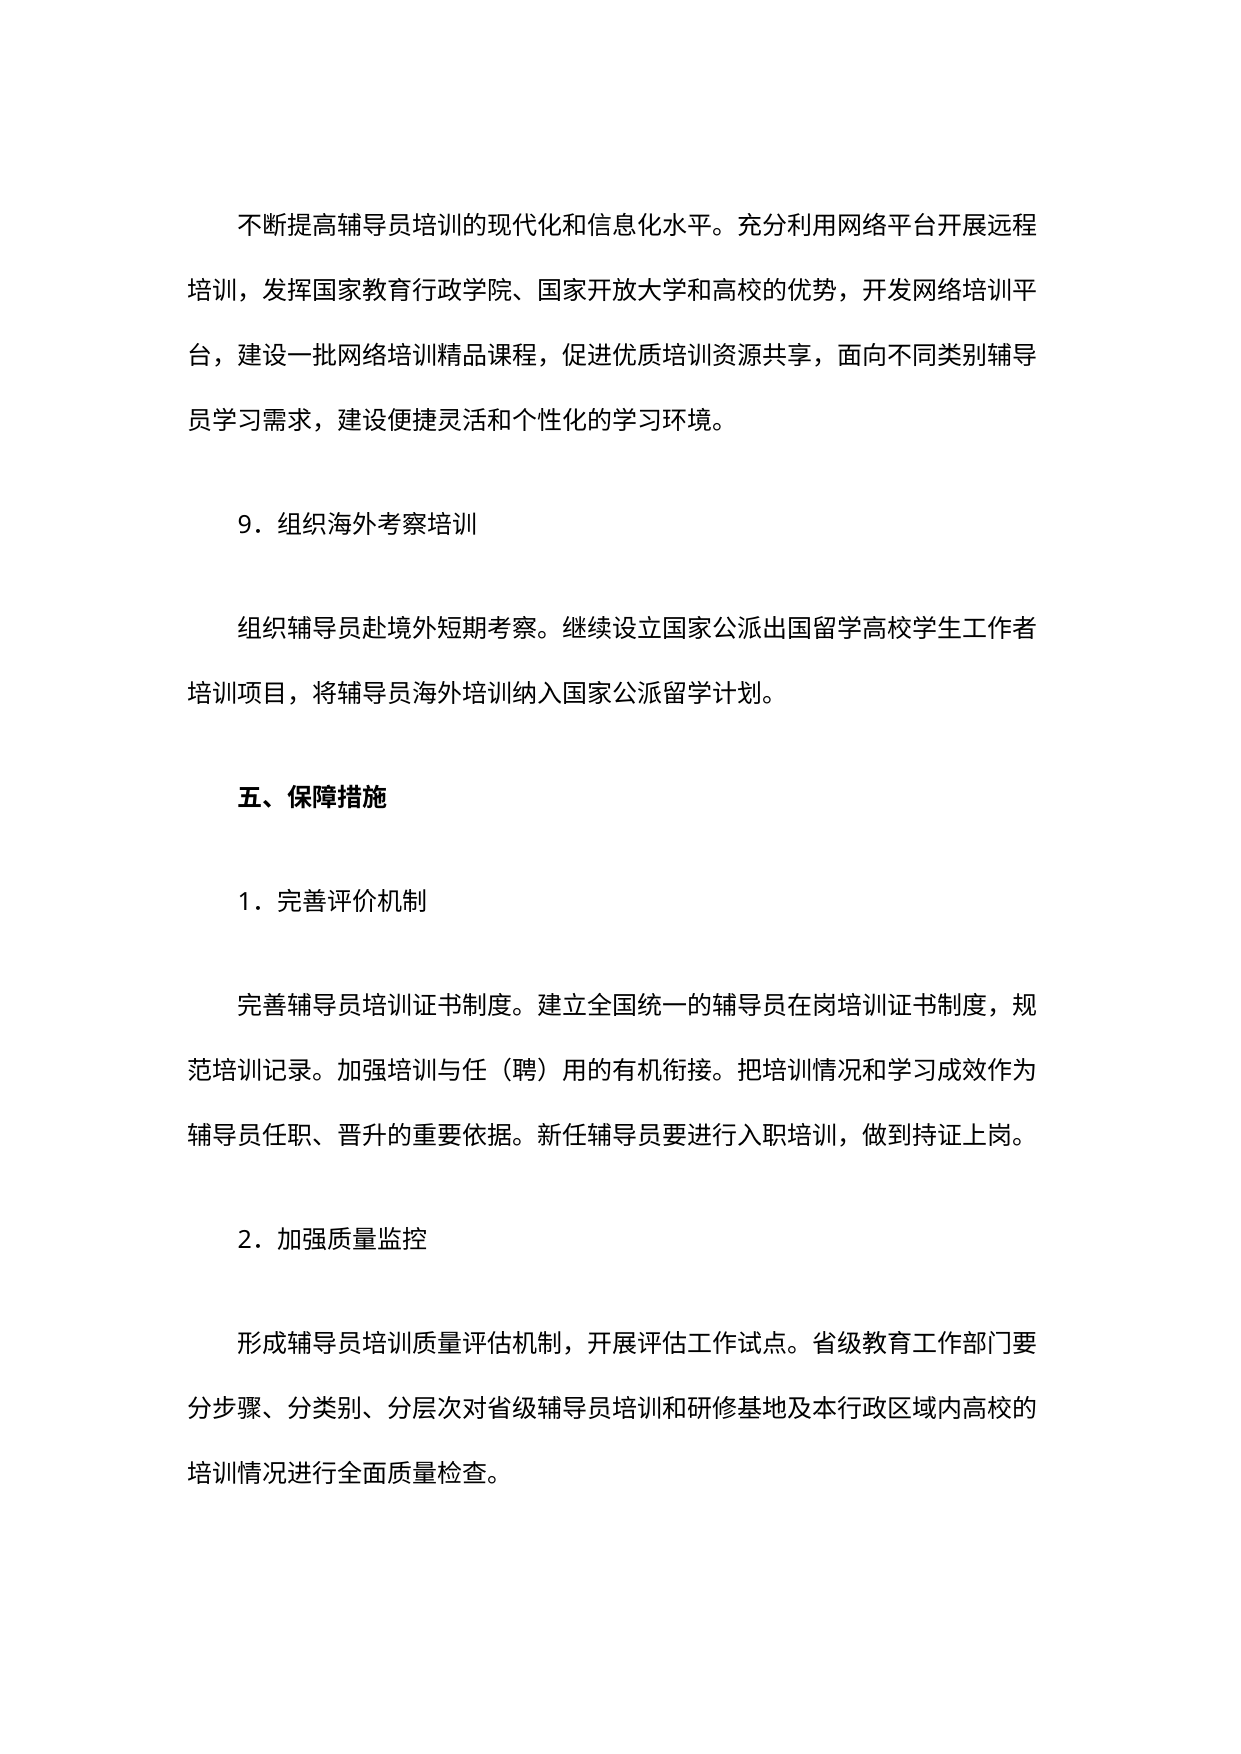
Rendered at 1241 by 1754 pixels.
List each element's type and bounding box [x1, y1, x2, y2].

table_header [188, 162, 1053, 1544]
